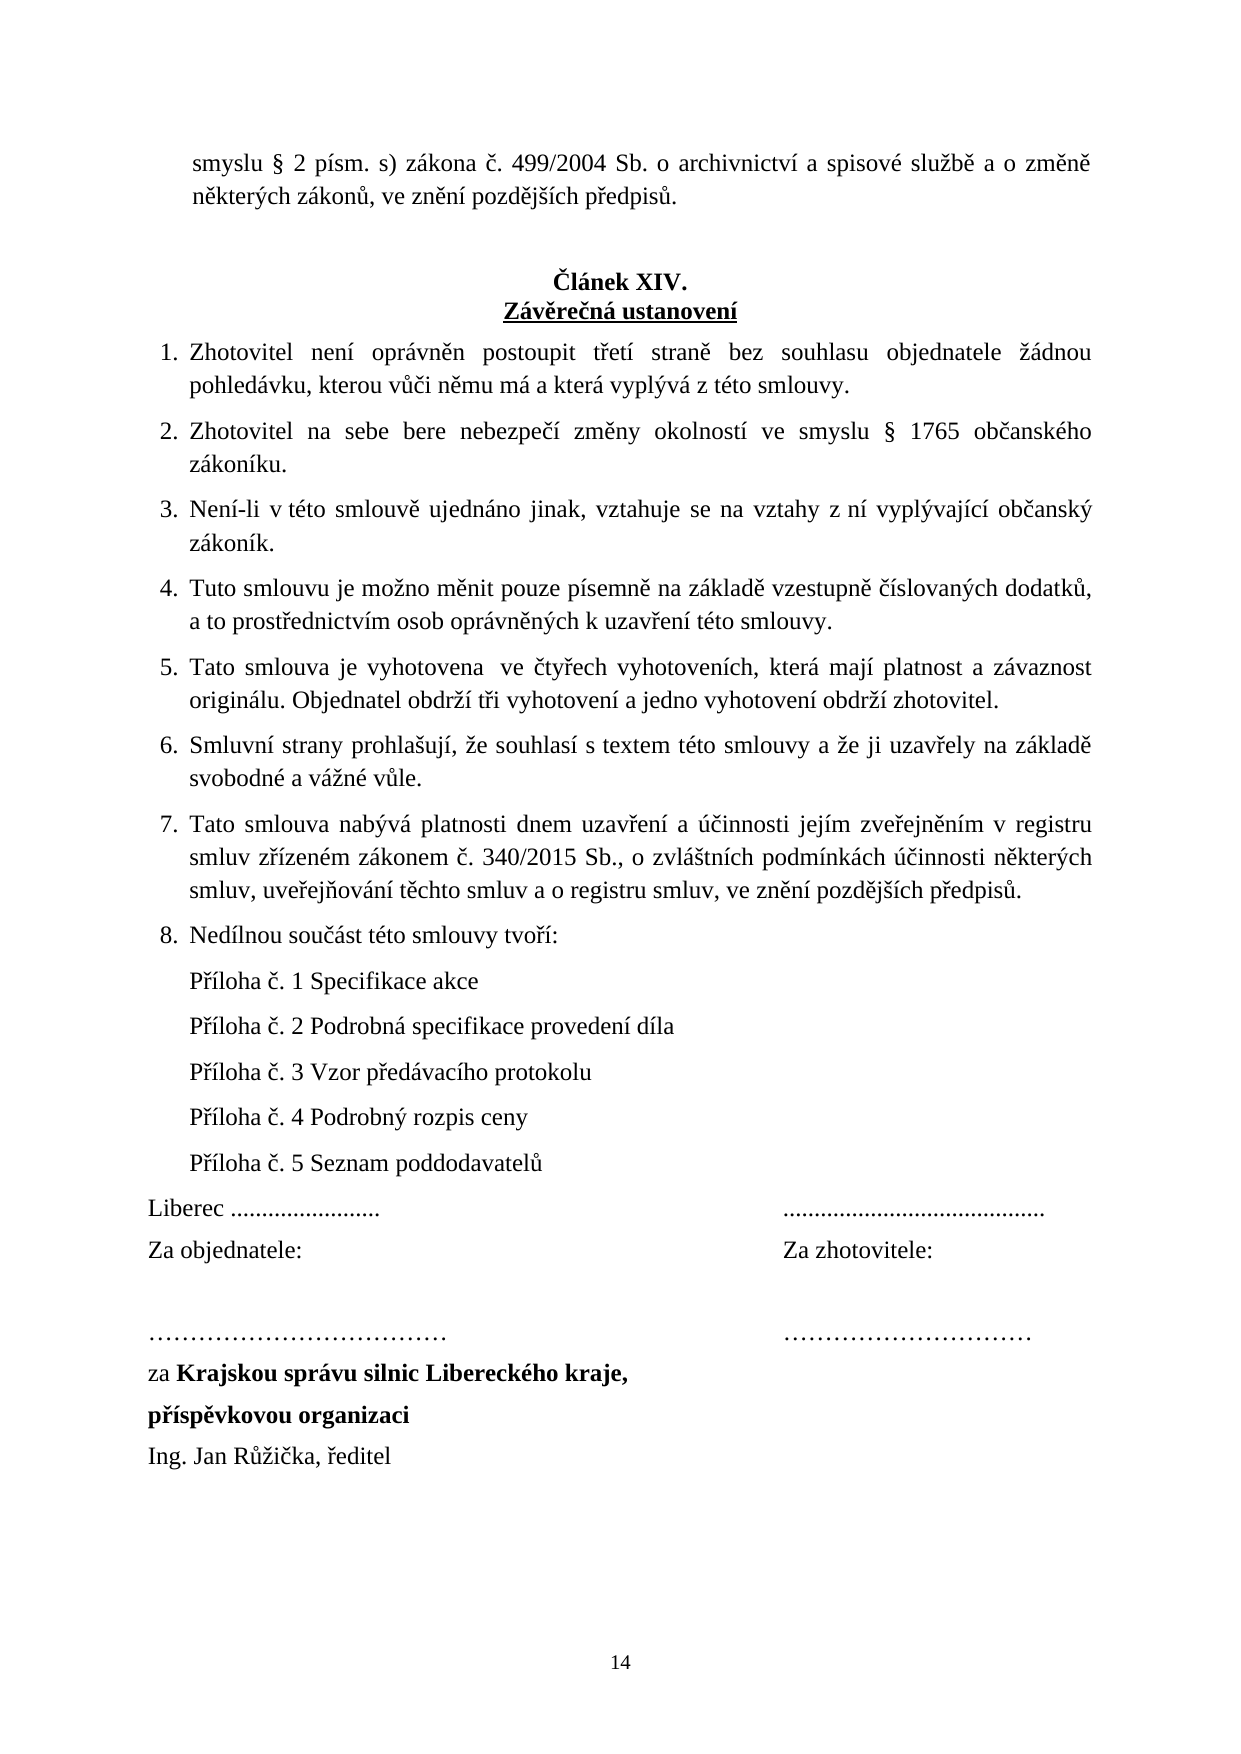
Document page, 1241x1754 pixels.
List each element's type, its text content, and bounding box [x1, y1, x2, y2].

list Tato smlouva je vyhotovena ve čtyřech vyhotoveních, která mají platnost a závaznost originálu. Objednatel obdrží tři vyhotovení a jedno vyhotovení obdrží zhotovitel. [159, 652, 1092, 713]
text za Krajskou správu silnic Libereckého kraje, [148, 1358, 1092, 1387]
list Tato smlouva nabývá platnosti dnem uzavření a účinnosti jejím zveřejněním v registru smluv zřízeném zákonem č. 340/2015 Sb., o zvláštních podmínkách účinnosti některých smluv, uveřejňování těchto smluv a o registru smluv, ve znění pozdějších předpisů. [159, 809, 1092, 903]
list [162, 148, 1092, 209]
text Článek XIV. Závěrečná ustanovení [148, 267, 1092, 325]
text Příloha č. 1 Specifikace akce [189, 966, 1092, 994]
text Příloha č. 3 Vzor předávacího protokolu [189, 1057, 1092, 1086]
text Příloha č. 2 Podrobná specifikace provedení díla [189, 1011, 1092, 1040]
text Ing. Jan Růžička, ředitel [148, 1441, 1092, 1470]
text Příloha č. 5 Seznam poddodavatelů [189, 1148, 1092, 1177]
list Nedílnou součást této smlouvy tvoří: [159, 920, 1092, 949]
text Liberec ........................ .......................................... [148, 1193, 1092, 1222]
list Tuto smlouvu je možno měnit pouze písemně na základě vzestupně číslovaných dodatků, a to prostřednictvím osob oprávněných k uzavření této smlouvy. [159, 573, 1092, 635]
list Zhotovitel není oprávněn postoupit třetí straně bez souhlasu objednatele žádnou pohledávku, kterou vůči němu má a která vyplývá z této smlouvy. [159, 337, 1092, 399]
list Zhotovitel na sebe bere nebezpečí změny okolností ve smyslu § 1765 občanského zákoníku. [159, 416, 1092, 478]
text příspěvkovou organizaci [148, 1400, 1092, 1428]
text Za objednatele: Za zhotovitele: [148, 1235, 1092, 1263]
list Smluvní strany prohlašují, že souhlasí s textem této smlouvy a že ji uzavřely na základě svobodné a vážné vůle. [159, 730, 1092, 792]
text ……………………………… ………………………… [148, 1317, 1092, 1346]
list Není-li v této smlouvě ujednáno jinak, vztahuje se na vztahy z ní vyplývající občanský zákoník. [159, 494, 1092, 556]
text Příloha č. 4 Podrobný rozpis ceny [189, 1102, 1092, 1131]
